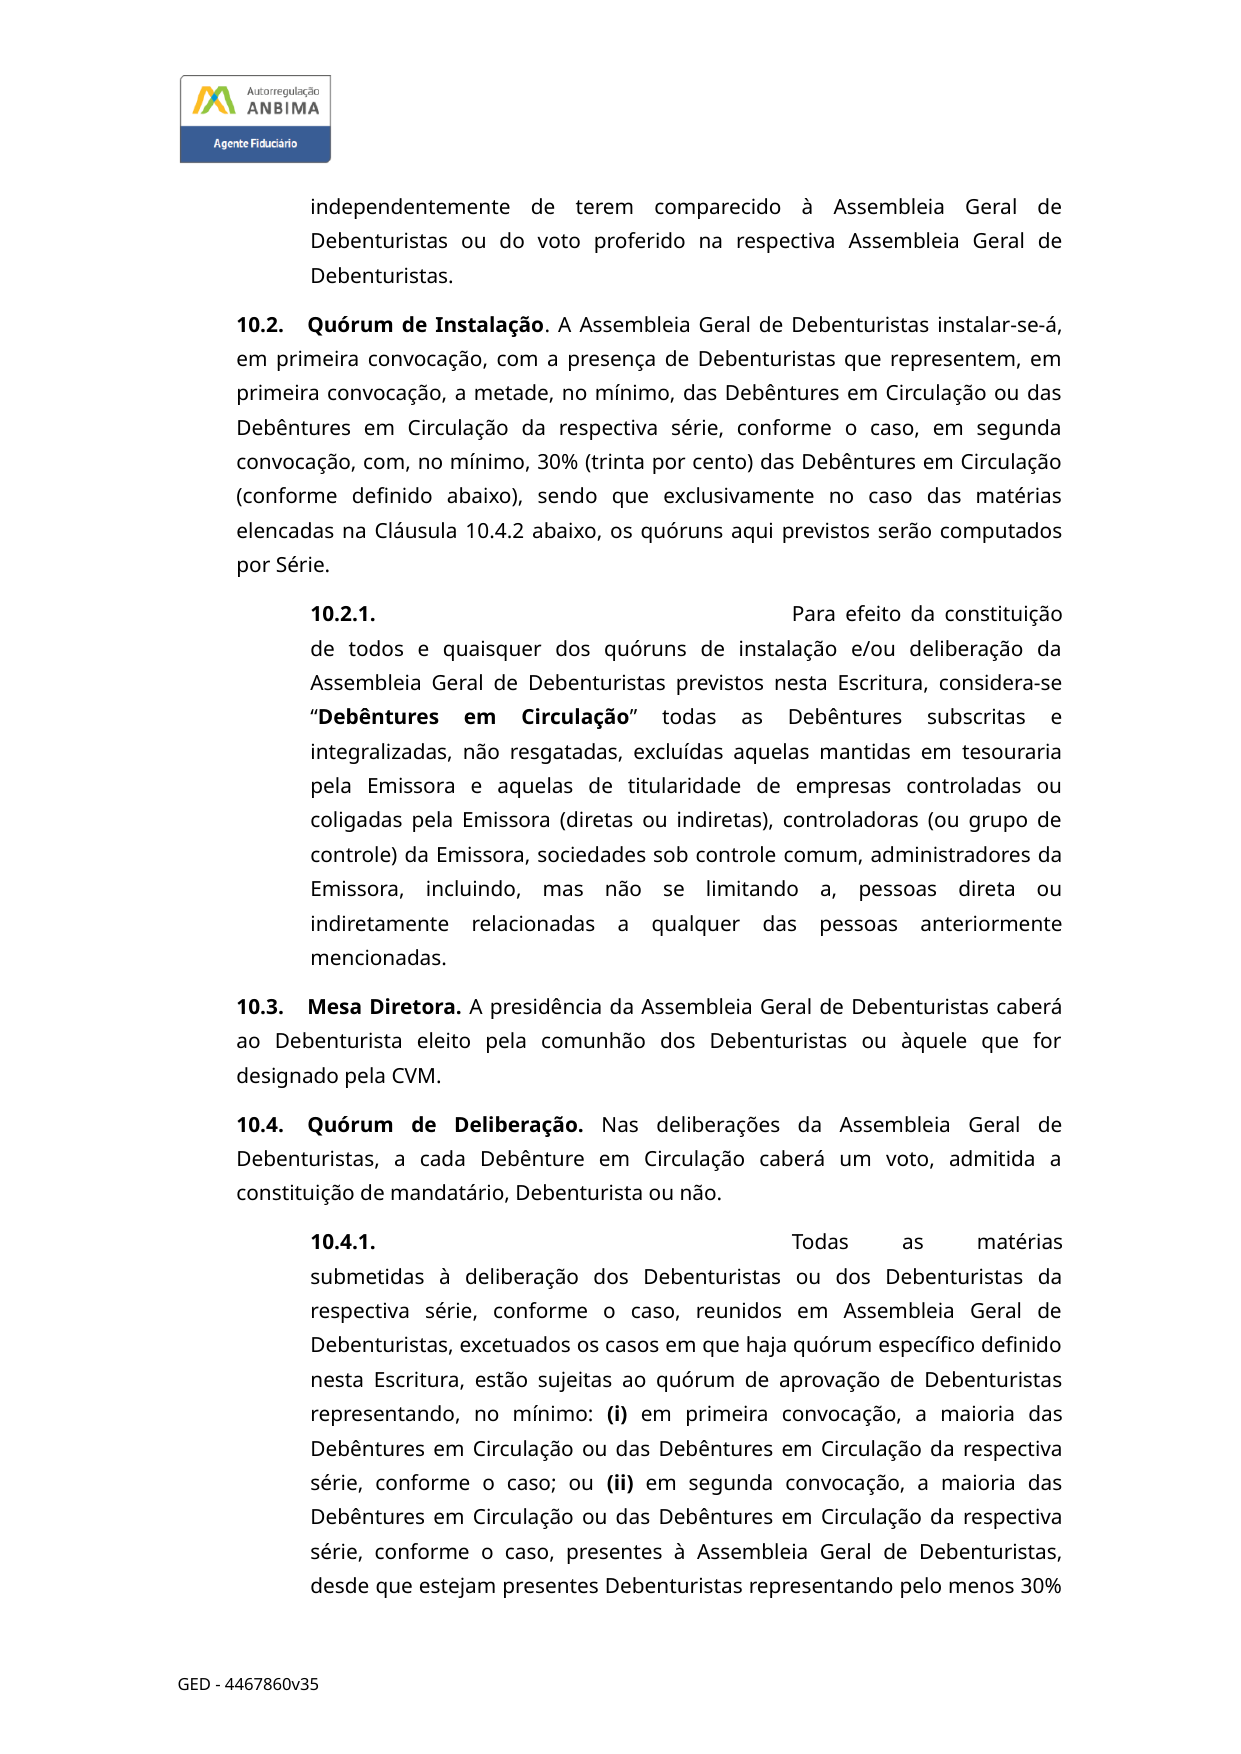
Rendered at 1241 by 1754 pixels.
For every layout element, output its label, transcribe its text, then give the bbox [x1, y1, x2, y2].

text Quórum de Instalação. A Assembleia Geral de Debenturistas instalar-se-á, em primeira convocação, com a presença de Debenturistas que representem, em primeira convocação, a metade, no mínimo, das Debêntures em Circulação ou das Debêntures em Circulação da respectiva série, conforme o caso, em segunda convocação, com, no mínimo, 30% (trinta por cento) das Debêntures em Circulação (conforme definido abaixo), sendo que exclusivamente no caso das matérias elencadas na Cláusula 10.4.2 abaixo, os quóruns aqui previstos serão computados por Série. [236, 310, 1063, 579]
text Quórum de Deliberação. Nas deliberações da Assembleia Geral de Debenturistas, a cada Debênture em Circulação caberá um voto, admitida a constituição de mandatário, Debenturista ou não. [236, 1110, 1063, 1207]
picture [177, 73, 334, 166]
text Mesa Diretora. A presidência da Assembleia Geral de Debenturistas caberá ao Debenturista eleito pela comunhão dos Debenturistas ou àquele que for designado pela CVM. [236, 992, 1063, 1089]
text Para efeito da constituição de todos e quaisquer dos quóruns de instalação e/ou deliberação da Assembleia Geral de Debenturistas previstos nesta Escritura, considera-se “Debêntures em Circulação” todas as Debêntures subscritas e integralizadas, não resgatadas, excluídas aquelas mantidas em tesouraria pela Emissora e aquelas de titularidade de empresas controladas ou coligadas pela Emissora (diretas ou indiretas), controladoras (ou grupo de controle) da Emissora, sociedades sob controle comum, administradores da Emissora, incluindo, mas não se limitando a, pessoas direta ou indiretamente relacionadas a qualquer das pessoas anteriormente mencionadas. [310, 599, 1063, 971]
